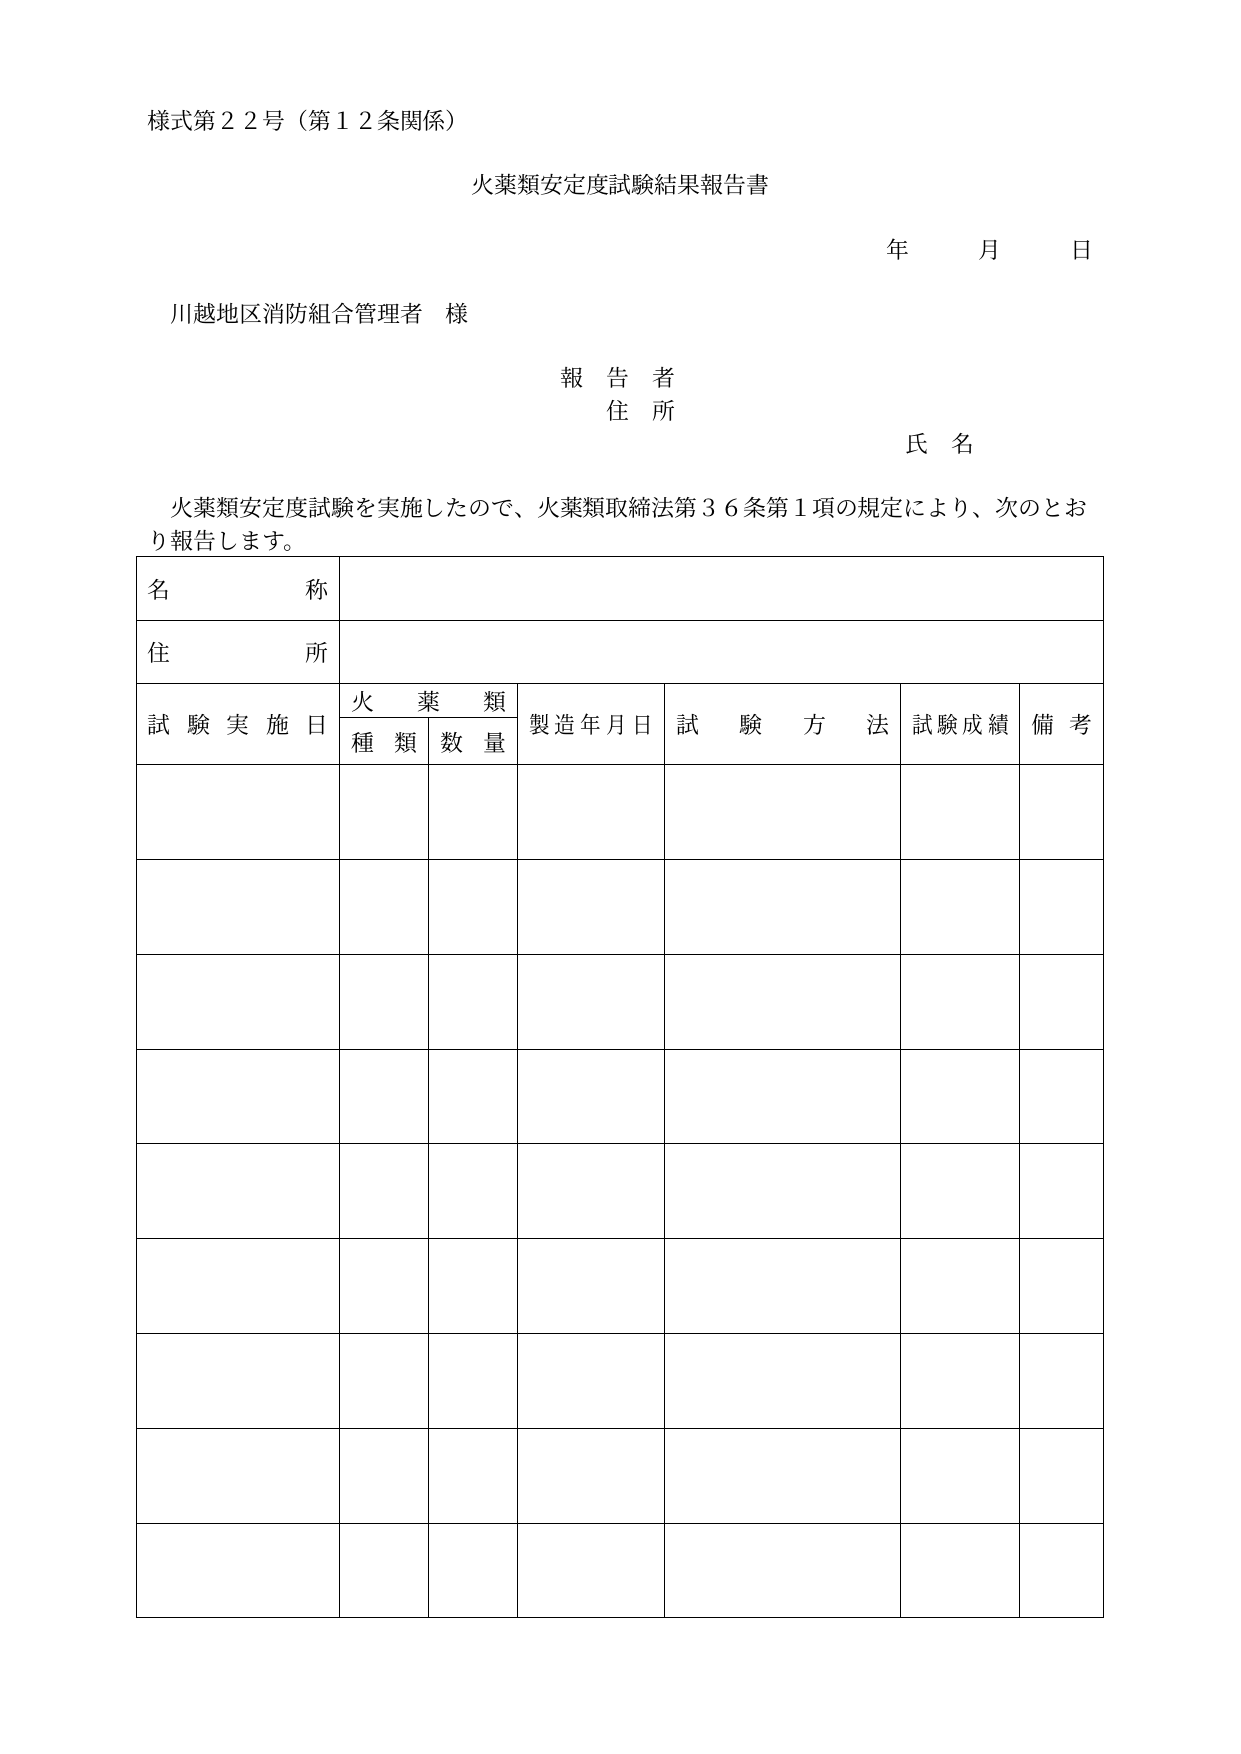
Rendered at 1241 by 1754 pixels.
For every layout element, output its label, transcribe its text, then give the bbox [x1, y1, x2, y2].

table_cell [665, 1239, 900, 1333]
table_cell 住所 [137, 621, 339, 683]
table_cell [429, 1429, 517, 1522]
table_cell [340, 1334, 428, 1428]
table_cell [340, 955, 428, 1048]
table_cell [340, 1050, 428, 1143]
table_header [340, 557, 1103, 619]
table_cell [340, 765, 428, 859]
table_cell [901, 765, 1019, 859]
table_cell [137, 1050, 339, 1143]
table_cell [901, 1239, 1019, 1333]
table_cell [665, 1144, 900, 1238]
table_cell 試験方法 [665, 684, 900, 764]
table_cell [1020, 1144, 1103, 1238]
table_cell [340, 1239, 428, 1333]
table_cell [518, 1524, 664, 1617]
table_cell [340, 1524, 428, 1617]
table_cell [665, 955, 900, 1048]
table_cell [901, 1524, 1019, 1617]
table_cell [137, 1334, 339, 1428]
table_header 名称 [137, 557, 339, 619]
table_cell [137, 860, 339, 954]
table_cell [340, 621, 1103, 683]
text 火薬類安定度試験を実施したので、火薬類取締法第３６条第１項の規定により、次のとおり報告します。 [148, 490, 1092, 556]
table_cell [1020, 1050, 1103, 1143]
table_cell [1020, 1429, 1103, 1522]
table_cell [137, 955, 339, 1048]
table_cell 試験成績 [901, 684, 1019, 764]
text 様式第２２号（第１２条関係） [148, 103, 1092, 136]
table_cell [1020, 1524, 1103, 1617]
table_cell [429, 860, 517, 954]
table_cell [518, 765, 664, 859]
table_cell [518, 1050, 664, 1143]
table_cell [665, 1334, 900, 1428]
table_cell 火薬類 [340, 684, 517, 717]
table_cell [429, 1239, 517, 1333]
table_cell [665, 860, 900, 954]
text 川越地区消防組合管理者 様 [148, 296, 1092, 329]
table_cell 試験実施日 [137, 684, 339, 764]
table_cell [901, 1144, 1019, 1238]
table_cell [429, 955, 517, 1048]
table_cell [340, 860, 428, 954]
text 住 所 [148, 393, 1092, 426]
text 年 月 日 [148, 232, 1092, 265]
table_cell [429, 765, 517, 859]
table_cell [518, 1144, 664, 1238]
table_cell [518, 1429, 664, 1522]
table_cell [1020, 955, 1103, 1048]
table_cell 種類 [340, 718, 428, 764]
table_cell 製造年月日 [518, 684, 664, 764]
table_cell [665, 765, 900, 859]
table_cell [518, 1334, 664, 1428]
table_cell [901, 1334, 1019, 1428]
table_cell [137, 1144, 339, 1238]
text 火薬類安定度試験結果報告書 [148, 168, 1092, 201]
table_cell [901, 860, 1019, 954]
table_cell [901, 1429, 1019, 1522]
table_cell [518, 860, 664, 954]
table_cell [137, 765, 339, 859]
table_cell 数量 [429, 718, 517, 764]
text 報 告 者 [148, 360, 1092, 393]
table_cell [429, 1334, 517, 1428]
table_cell [901, 955, 1019, 1048]
text 氏 名 [148, 426, 974, 459]
table_cell [665, 1050, 900, 1143]
table_cell [429, 1524, 517, 1617]
table_cell [137, 1524, 339, 1617]
table_cell [1020, 1334, 1103, 1428]
table_cell 備考 [1020, 684, 1103, 764]
table_cell [1020, 765, 1103, 859]
table_cell [518, 1239, 664, 1333]
table_cell [1020, 1239, 1103, 1333]
table_cell [1020, 860, 1103, 954]
table_cell [518, 955, 664, 1048]
table_cell [137, 1239, 339, 1333]
table_cell [340, 1144, 428, 1238]
table_cell [340, 1429, 428, 1522]
table_cell [665, 1429, 900, 1522]
table_cell [901, 1050, 1019, 1143]
table_cell [429, 1050, 517, 1143]
table_cell [429, 1144, 517, 1238]
table_cell [137, 1429, 339, 1522]
table_cell [665, 1524, 900, 1617]
